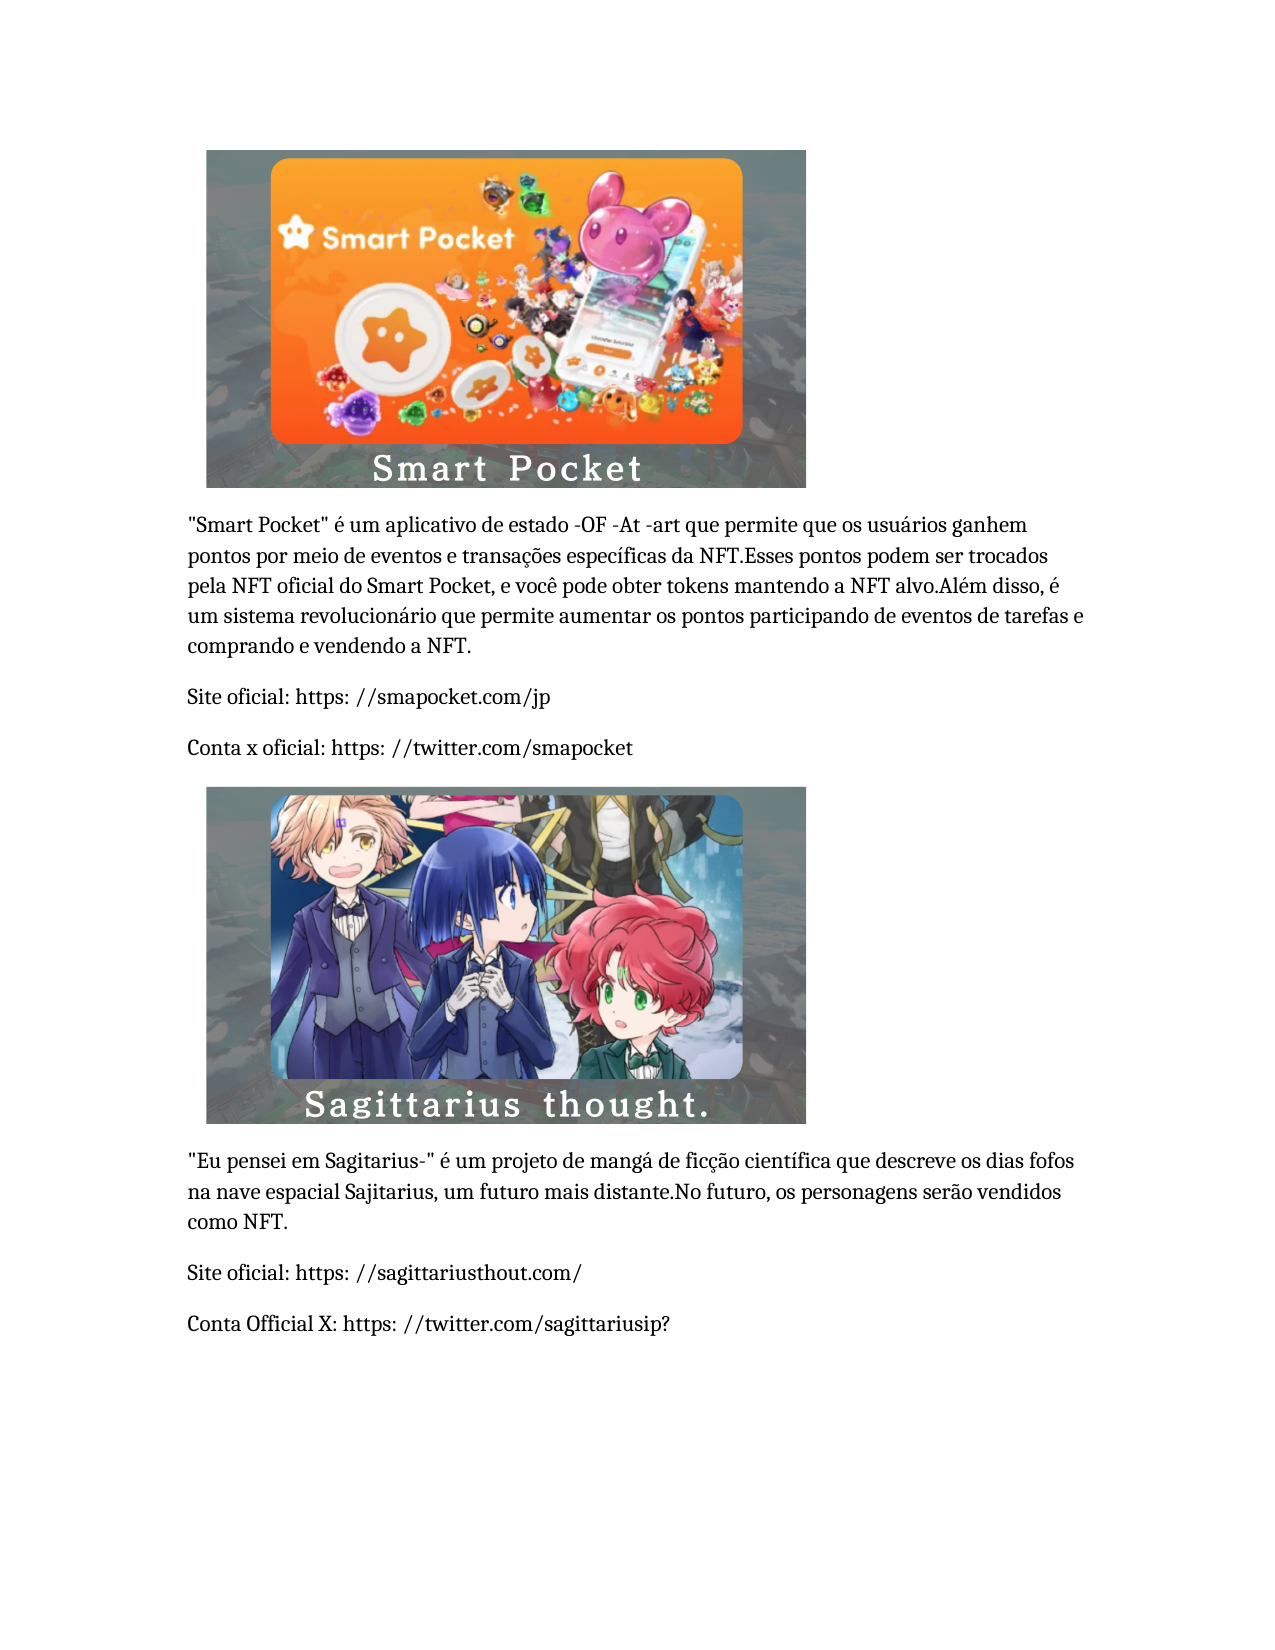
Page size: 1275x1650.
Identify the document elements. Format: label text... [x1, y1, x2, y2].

text Conta x oficial: https: //twitter.com/smapocket [187, 735, 1087, 761]
picture [206, 150, 807, 488]
picture [206, 786, 807, 1124]
text Site oficial: https: //sagittariusthout.com/ [187, 1260, 1087, 1286]
text Site oficial: https: //smapocket.com/jp [187, 684, 1087, 710]
text "Eu pensei em Sagitarius-" é um projeto de mangá de ficção científica que descreve os dias fofos na nave espacial Sajitarius, um futuro mais distante.No futuro, os personagens serão vendidos como NFT. [187, 1148, 1087, 1235]
text "Smart Pocket" é um aplicativo de estado -OF -At -art que permite que os usuários ganhem pontos por meio de eventos e transações específicas da NFT.Esses pontos podem ser trocados pela NFT oficial do Smart Pocket, e você pode obter tokens mantendo a NFT alvo.Além disso, é um sistema revolucionário que permite aumentar os pontos participando de eventos de tarefas e comprando e vendendo a NFT. [187, 512, 1087, 659]
text Conta Official X: https: //twitter.com/sagittariusip? [187, 1311, 1087, 1337]
